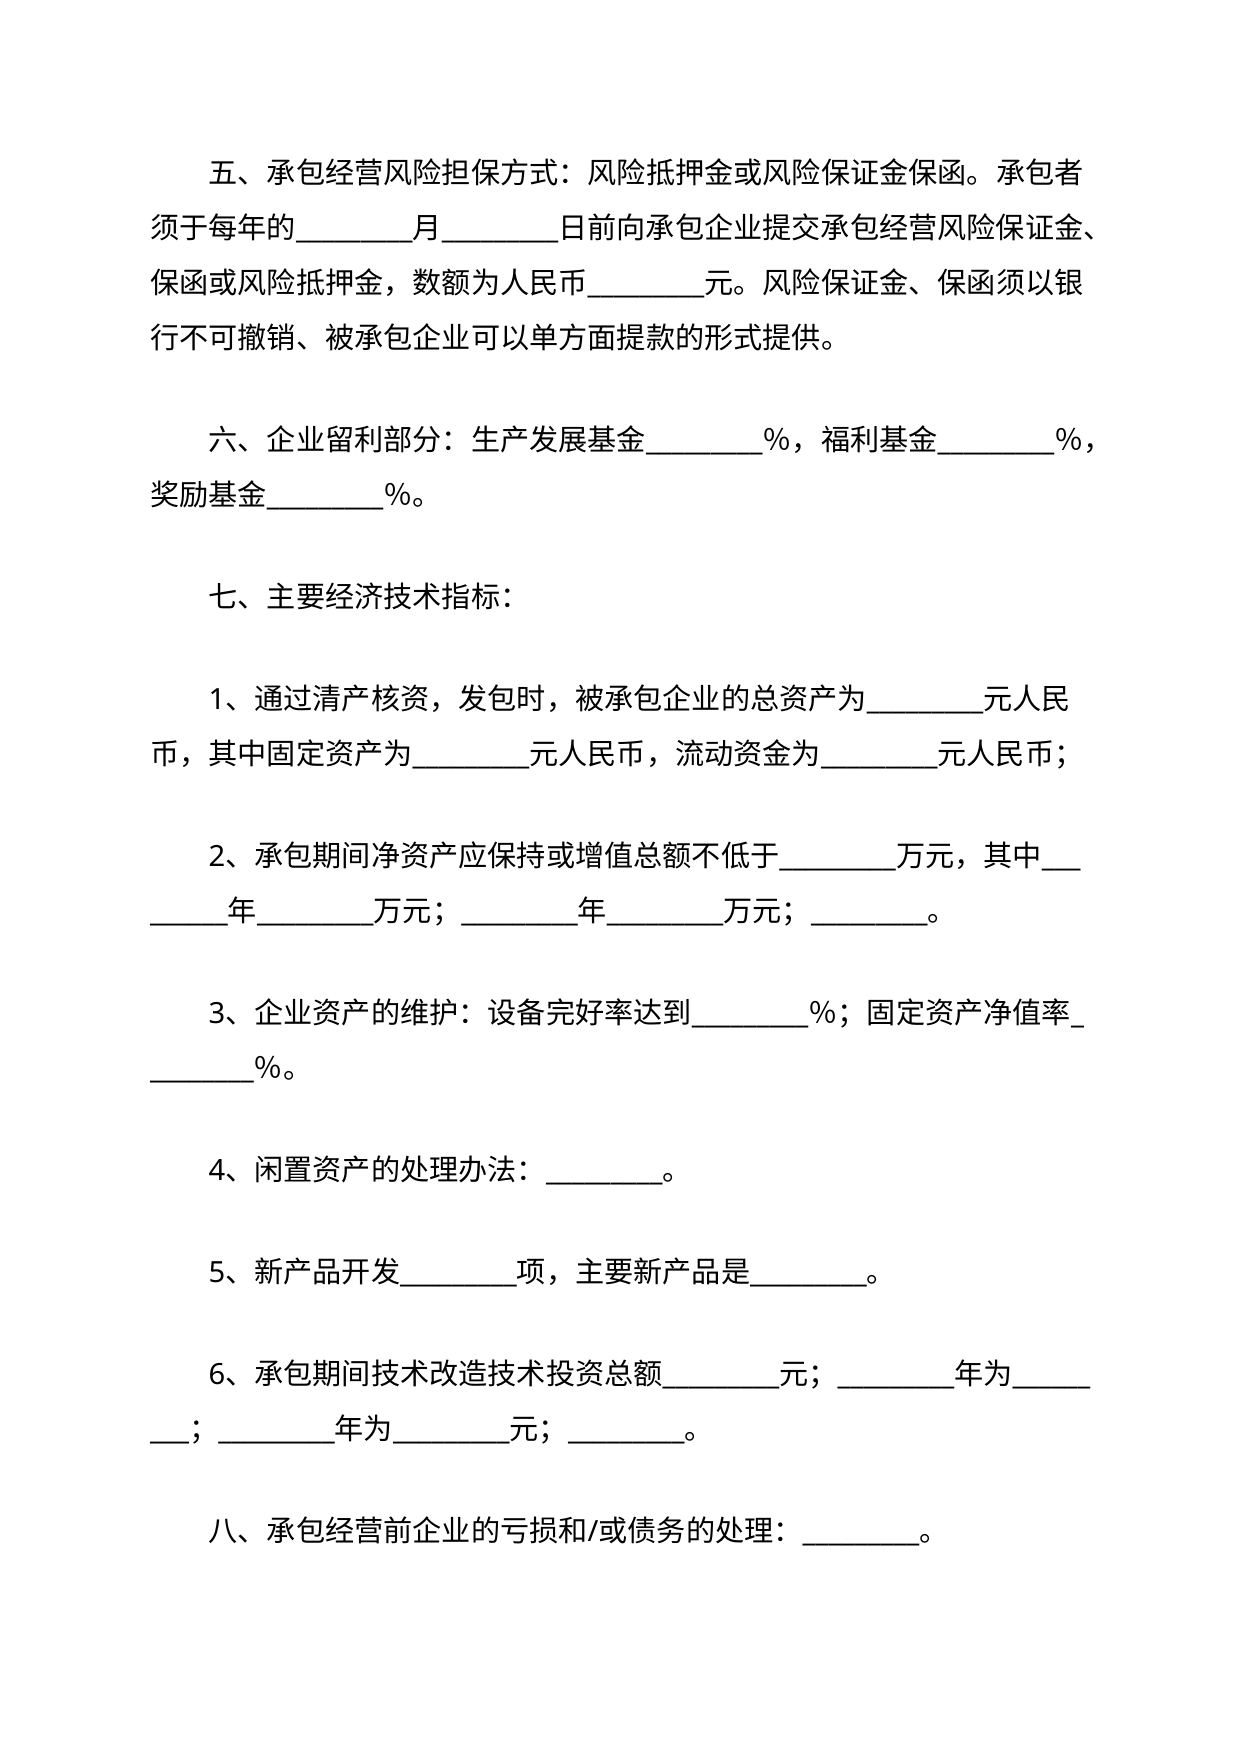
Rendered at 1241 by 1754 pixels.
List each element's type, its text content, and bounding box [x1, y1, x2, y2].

text 3、企业资产的维护：设备完好率达到_________％；固定资产净值率_________％。 [150, 989, 1090, 1087]
text 4、闲置资产的处理办法：_________。 [150, 1146, 1090, 1189]
text 1、通过清产核资，发包时，被承包企业的总资产为_________元人民币，其中固定资产为_________元人民币，流动资金为_________元人民币； [150, 675, 1090, 773]
text 2、承包期间净资产应保持或增值总额不低于_________万元，其中_________年_________万元；_________年_________万元；_________。 [150, 832, 1090, 930]
text 5、新产品开发_________项，主要新产品是_________。 [150, 1248, 1090, 1291]
text 六、企业留利部分：生产发展基金_________％，福利基金_________％，奖励基金_________％。 [150, 417, 1090, 514]
text 五、承包经营风险担保方式：风险抵押金或风险保证金保函。承包者须于每年的_________月_________日前向承包企业提交承包经营风险保证金、保函或风险抵押金，数额为人民币_________元。风险保证金、保函须以银行不可撤销、被承包企业可以单方面提款的形式提供。 [150, 150, 1090, 357]
text 6、承包期间技术改造技术投资总额_________元；_________年为_________；_________年为_________元；_________。 [150, 1350, 1090, 1448]
text 八、承包经营前企业的亏损和/或债务的处理：_________。 [150, 1507, 1090, 1550]
text 七、主要经济技术指标： [150, 574, 1090, 616]
